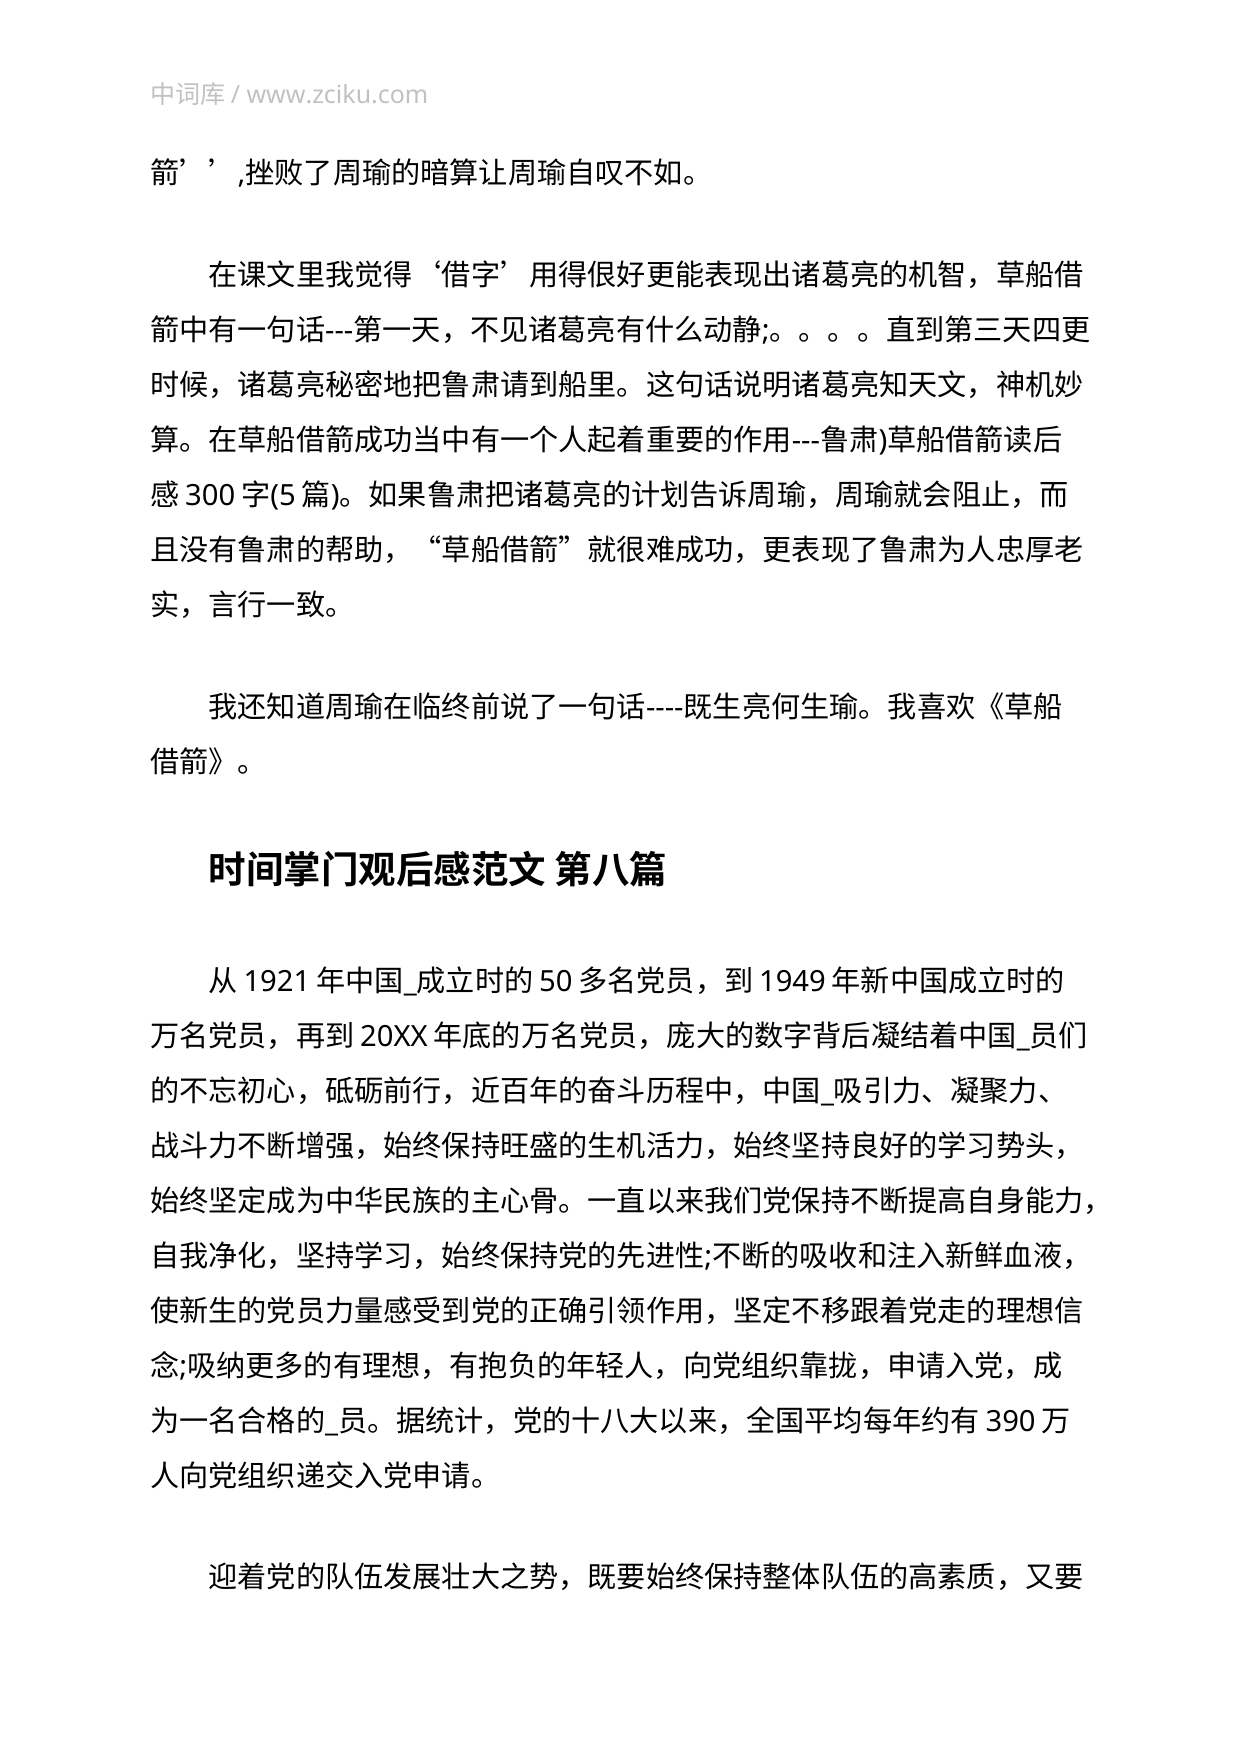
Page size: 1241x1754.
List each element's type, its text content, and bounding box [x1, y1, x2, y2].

text 在课文里我觉得‘借字’用得佷好更能表现出诸葛亮的机智，草船借箭中有一句话---第一天，不见诸葛亮有什么动静;。。。。直到第三天四更时候，诸葛亮秘密地把鲁肃请到船里。这句话说明诸葛亮知天文，神机妙算。在草船借箭成功当中有一个人起着重要的作用---鲁肃)草船借箭读后感300字(5篇)。如果鲁肃把诸葛亮的计划告诉周瑜，周瑜就会阻止，而且没有鲁肃的帮助，“草船借箭”就很难成功，更表现了鲁肃为人忠厚老实，言行一致。 [150, 252, 1090, 624]
text 我还知道周瑜在临终前说了一句话----既生亮何生瑜。我喜欢《草船借箭》。 [150, 683, 1090, 781]
text 从1921年中国_成立时的50多名党员，到1949年新中国成立时的万名党员，再到20XX年底的万名党员，庞大的数字背后凝结着中国_员们的不忘初心，砥砺前行，近百年的奋斗历程中，中国_吸引力、凝聚力、战斗力不断增强，始终保持旺盛的生机活力，始终坚持良好的学习势头，始终坚定成为中华民族的主心骨。一直以来我们党保持不断提高自身能力，自我净化，坚持学习，始终保持党的先进性;不断的吸收和注入新鲜血液，使新生的党员力量感受到党的正确引领作用，坚定不移跟着党走的理想信念;吸纳更多的有理想，有抱负的年轻人，向党组织靠拢，申请入党，成为一名合格的_员。据统计，党的十八大以来，全国平均每年约有390万人向党组织递交入党申请。 [150, 958, 1090, 1494]
text 时间掌门观后感范文 第八篇 [150, 840, 1090, 894]
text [150, 150, 1090, 192]
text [150, 1554, 1090, 1596]
